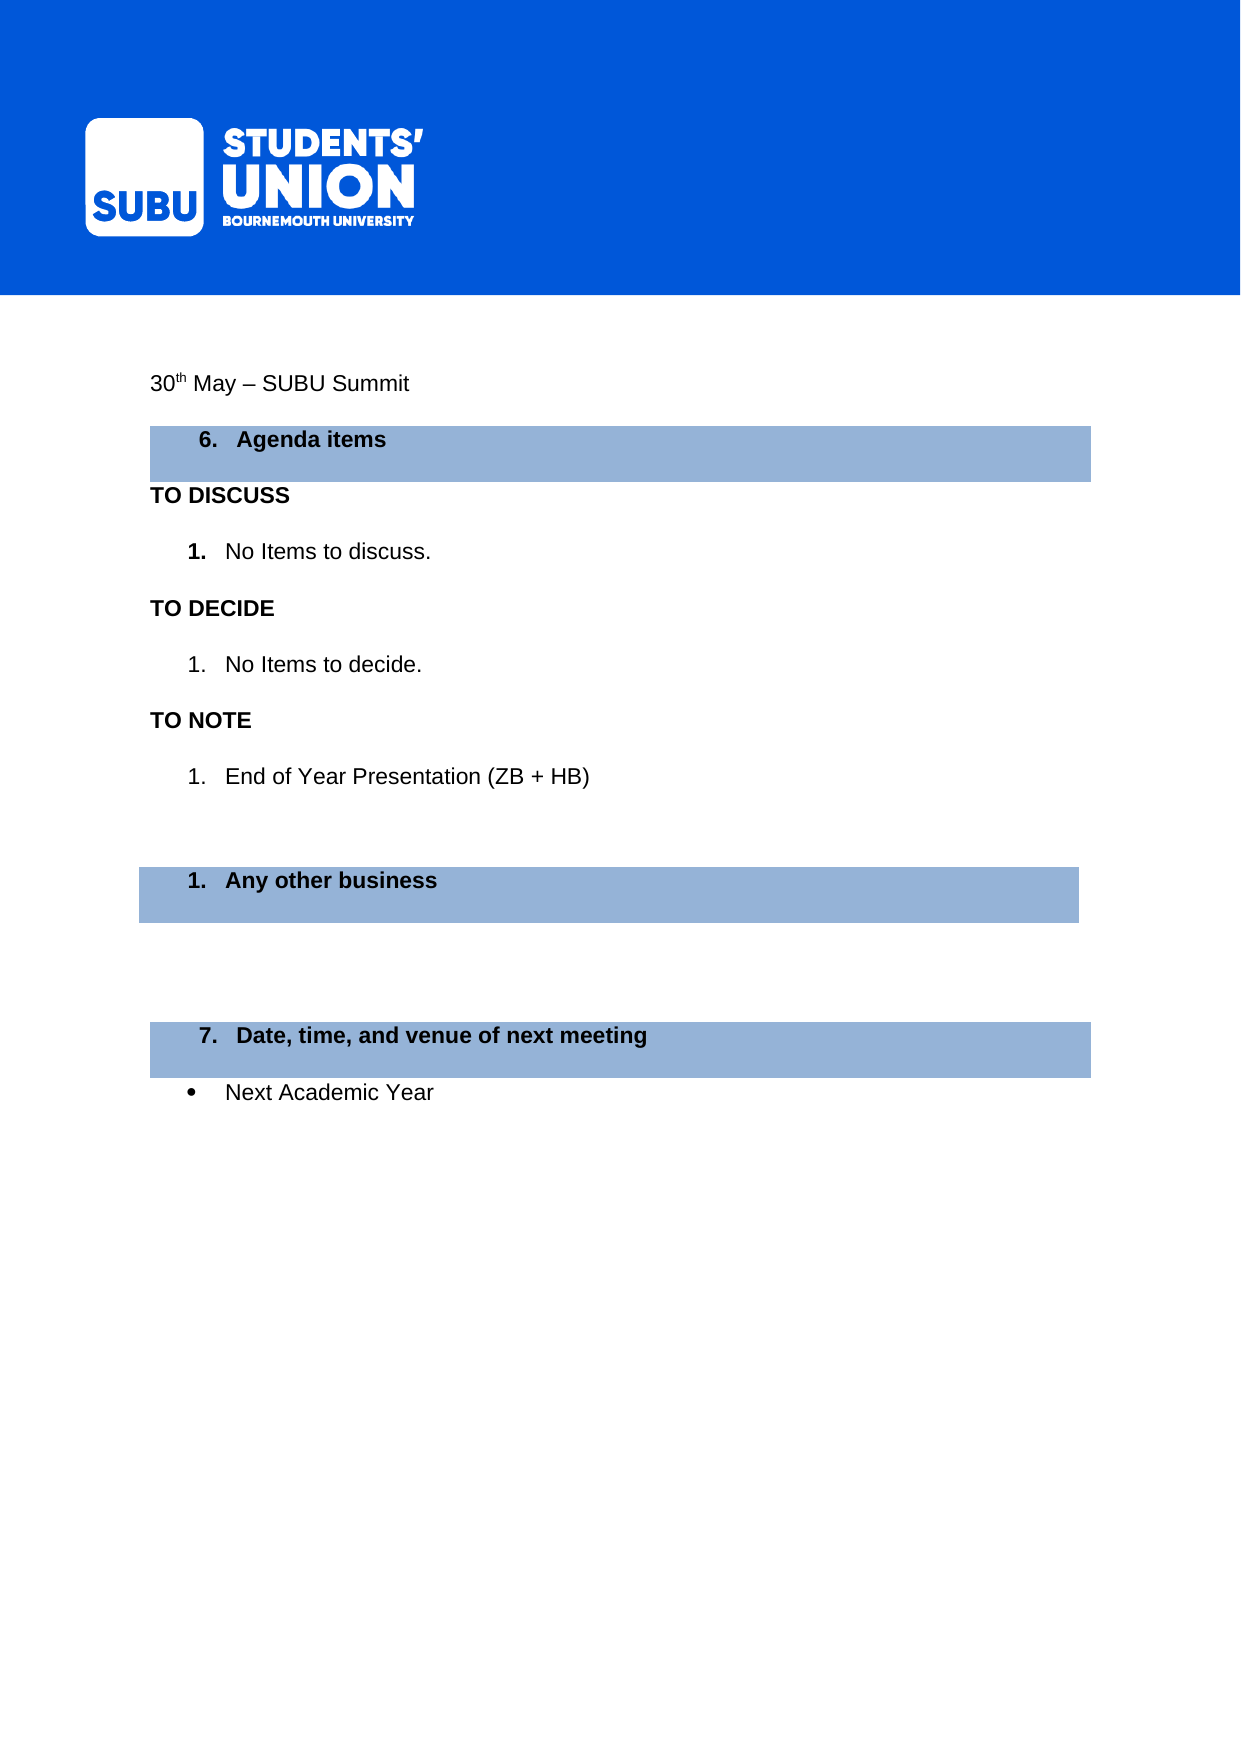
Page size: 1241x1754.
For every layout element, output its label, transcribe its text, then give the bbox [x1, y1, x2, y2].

text TO NOTE [150, 707, 1090, 733]
list No Items to discuss. [187, 538, 1090, 565]
list End of Year Presentation (ZB + HB) [187, 763, 1090, 789]
text 30th May – SUBU Summit [150, 370, 1090, 396]
table_header Date, time, and venue of next meeting [150, 1022, 1091, 1078]
list No Items to decide. [187, 651, 1090, 677]
table_header Any other business [139, 867, 1079, 923]
picture [223, 128, 423, 226]
list Next Academic Year [187, 1078, 1090, 1105]
text TO DISCUSS [150, 482, 1090, 508]
text TO DECIDE [150, 594, 1090, 621]
table_header Agenda items [150, 426, 1091, 482]
